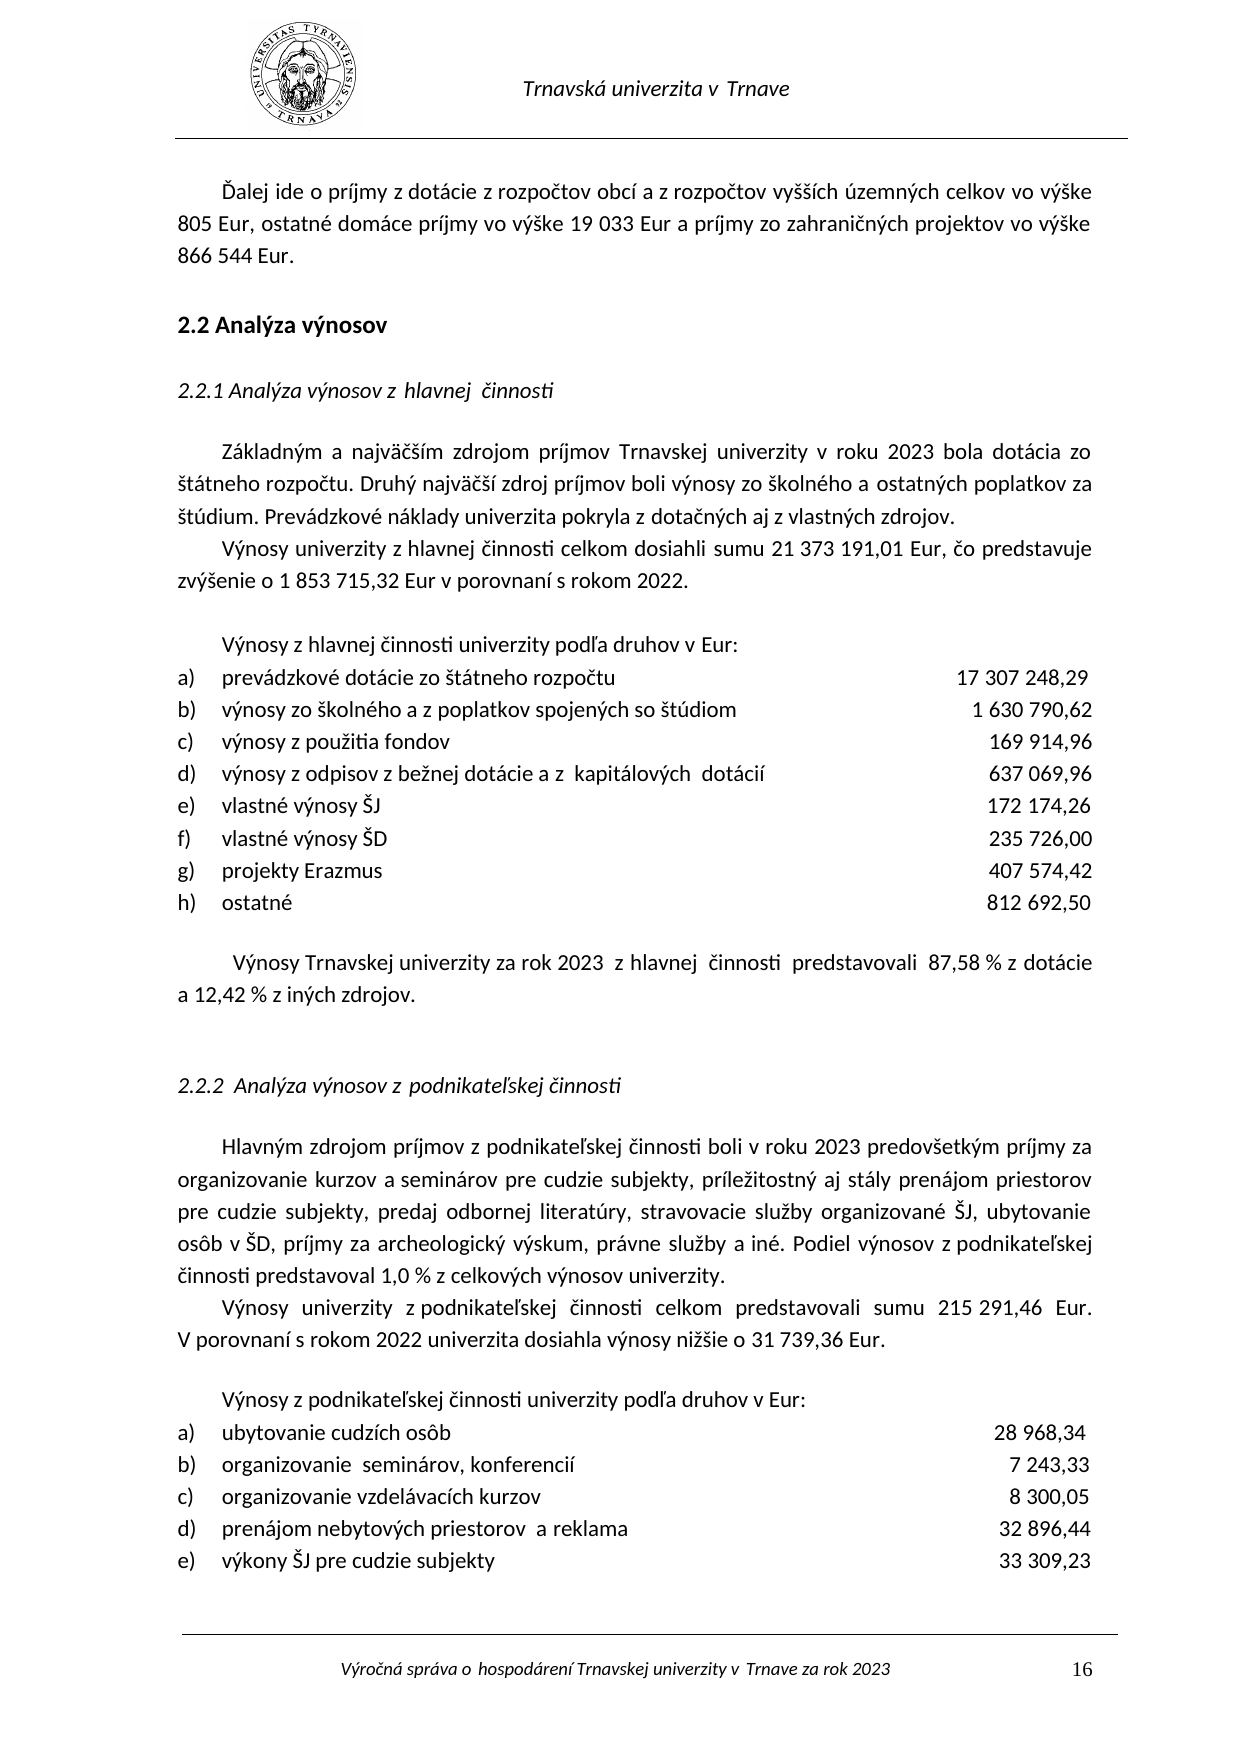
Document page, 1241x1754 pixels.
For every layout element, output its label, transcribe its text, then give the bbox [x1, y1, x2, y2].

list organizovanie seminárov, konferencií 7 243,33 [177, 1450, 1092, 1478]
text Základným a najväčším zdrojom príjmov Trnavskej univerzity v roku 2023 bola dotácia zo štátneho rozpočtu. Druhý najväčší zdroj príjmov boli výnosy zo školného a ostatných poplatkov za štúdium. Prevádzkové náklady univerzita pokryla z dotačných aj z vlastných zdrojov. [177, 437, 1092, 530]
text Výnosy Trnavskej univerzity za rok 2023 z hlavnej činnosti predstavovali 87,58 % z dotácie a 12,42 % z iných zdrojov. [177, 948, 1092, 1009]
list vlastné výnosy ŠD 235 726,00 [177, 824, 1092, 852]
text 2.2.2 Analýza výnosov z podnikateľskej činnosti [177, 1071, 1092, 1099]
list prenájom nebytových priestorov a reklama 32 896,44 [177, 1514, 1092, 1542]
list prevádzkové dotácie zo štátneho rozpočtu 17 307 248,29 [177, 663, 1092, 691]
text Hlavným zdrojom príjmov z podnikateľskej činnosti boli v roku 2023 predovšetkým príjmy za organizovanie kurzov a seminárov pre cudzie subjekty, príležitostný aj stály prenájom priestorov pre cudzie subjekty, predaj odbornej literatúry, stravovacie služby organizované ŠJ, ubytovanie osôb v ŠD, príjmy za archeologický výskum, právne služby a iné. Podiel výnosov z podnikateľskej činnosti predstavoval 1,0 % z celkových výnosov univerzity. [177, 1132, 1092, 1289]
text Výnosy z hlavnej činnosti univerzity podľa druhov v Eur: [177, 631, 1092, 658]
picture [246, 18, 362, 131]
list organizovanie vzdelávacích kurzov 8 300,05 [177, 1482, 1092, 1510]
text Výnosy univerzity z podnikateľskej činnosti celkom predstavovali sumu 215 291,46 Eur. V porovnaní s rokom 2022 univerzita dosiahla výnosy nižšie o 31 739,36 Eur. [177, 1293, 1092, 1354]
list výnosy z odpisov z bežnej dotácie a z kapitálových dotácií 637 069,96 [177, 759, 1092, 787]
list výkony ŠJ pre cudzie subjekty 33 309,23 [177, 1546, 1092, 1574]
list ubytovanie cudzích osôb 28 968,34 [177, 1418, 1092, 1446]
list výnosy zo školného a z poplatkov spojených so štúdiom 1 630 790,62 [177, 695, 1092, 723]
list projekty Erazmus 407 574,42 [177, 856, 1092, 884]
text 2.2 Analýza výnosov [177, 309, 1092, 339]
text Výnosy z podnikateľskej činnosti univerzity podľa druhov v Eur: [177, 1385, 1092, 1413]
list vlastné výnosy ŠJ 172 174,26 [177, 791, 1092, 819]
text 2.2.1 Analýza výnosov z hlavnej činnosti [177, 376, 1092, 404]
text Ďalej ide o príjmy z dotácie z rozpočtov obcí a z rozpočtov vyšších územných celkov vo výške 805 Eur, ostatné domáce príjmy vo výške 19 033 Eur a príjmy zo zahraničných projektov vo výške 866 544 Eur. [177, 177, 1092, 270]
list ostatné 812 692,50 [177, 888, 1092, 916]
list výnosy z použitia fondov 169 914,96 [177, 727, 1092, 755]
text Výnosy univerzity z hlavnej činnosti celkom dosiahli sumu 21 373 191,01 Eur, čo predstavuje zvýšenie o 1 853 715,32 Eur v porovnaní s rokom 2022. [177, 534, 1092, 594]
